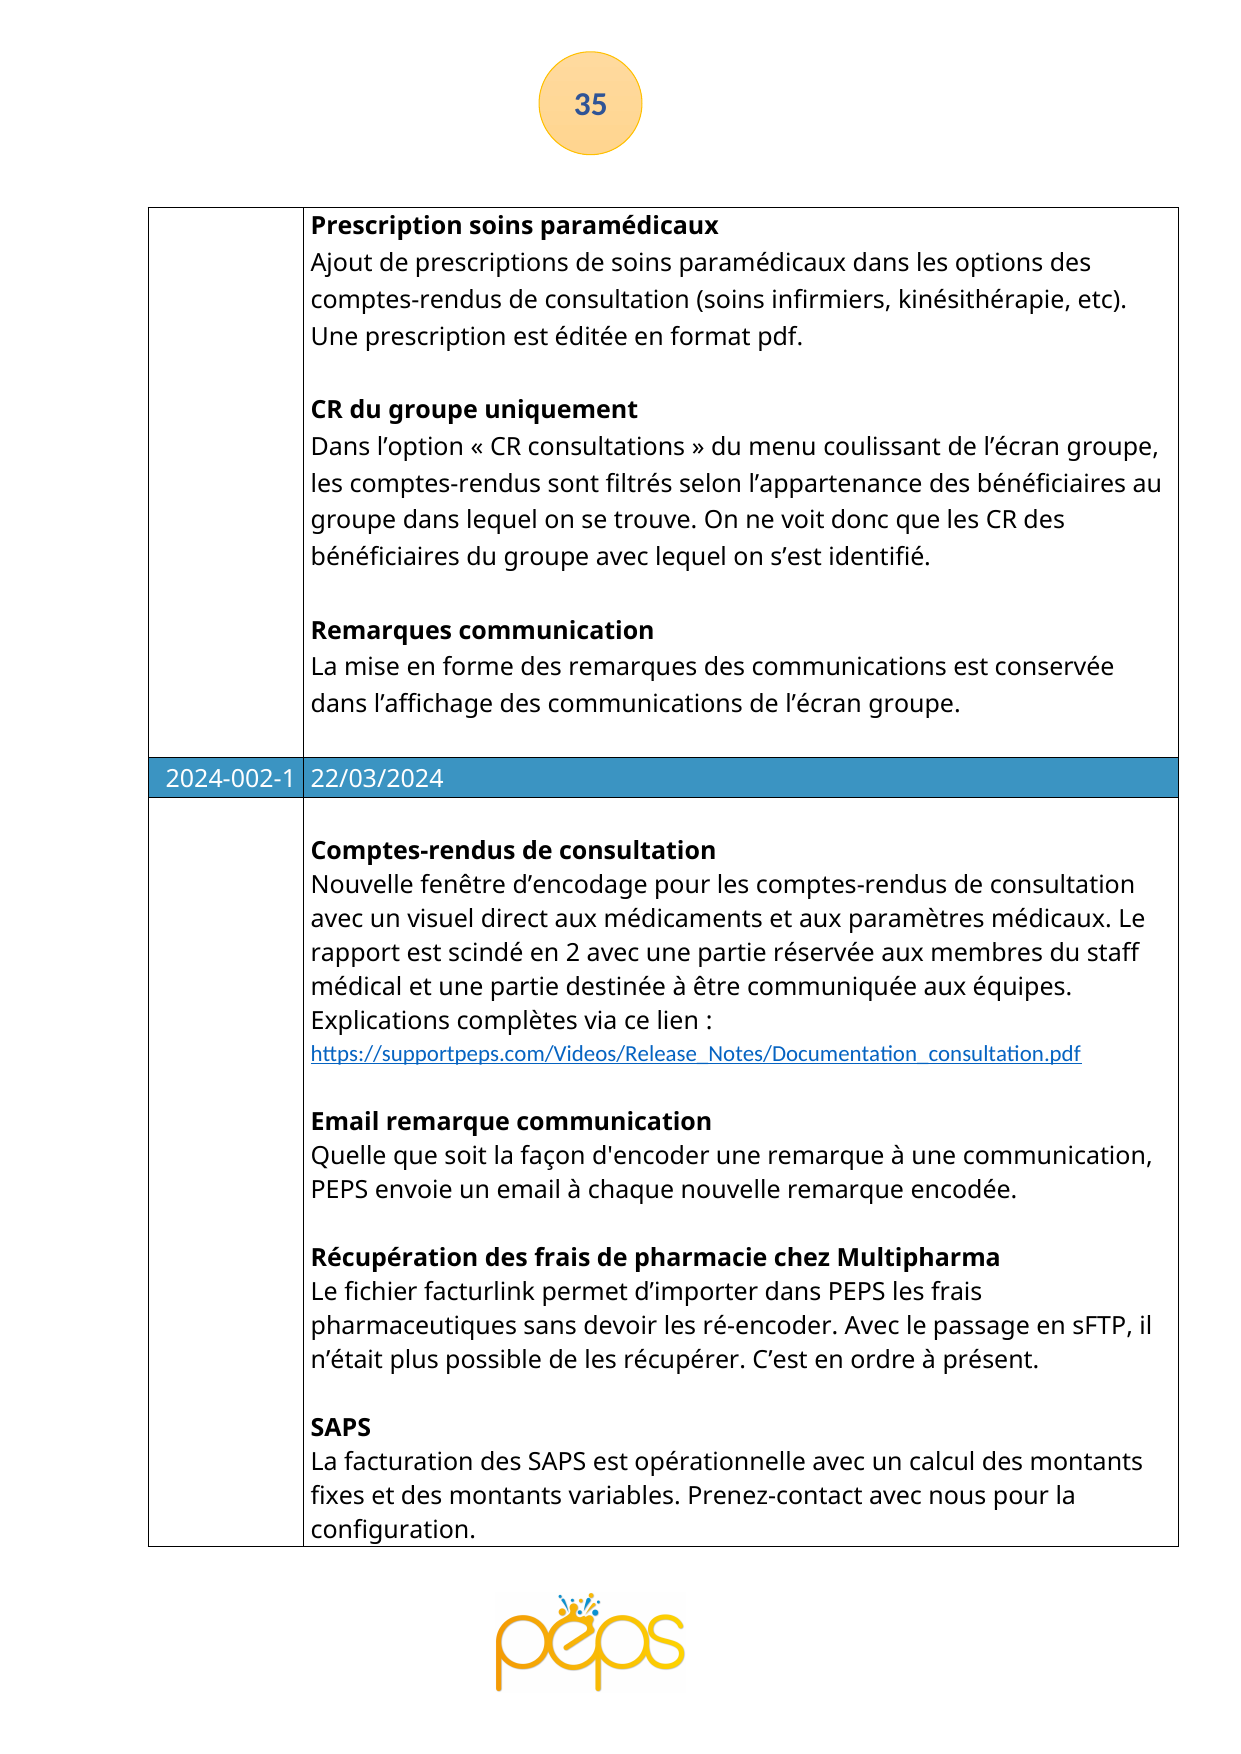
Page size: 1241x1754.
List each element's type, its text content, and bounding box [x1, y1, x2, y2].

table_cell [149, 208, 303, 757]
table_cell 22/03/2024 [304, 758, 1178, 797]
table_cell [149, 798, 303, 1546]
table_cell 2024-002-1 [149, 758, 303, 797]
picture [495, 1592, 686, 1693]
